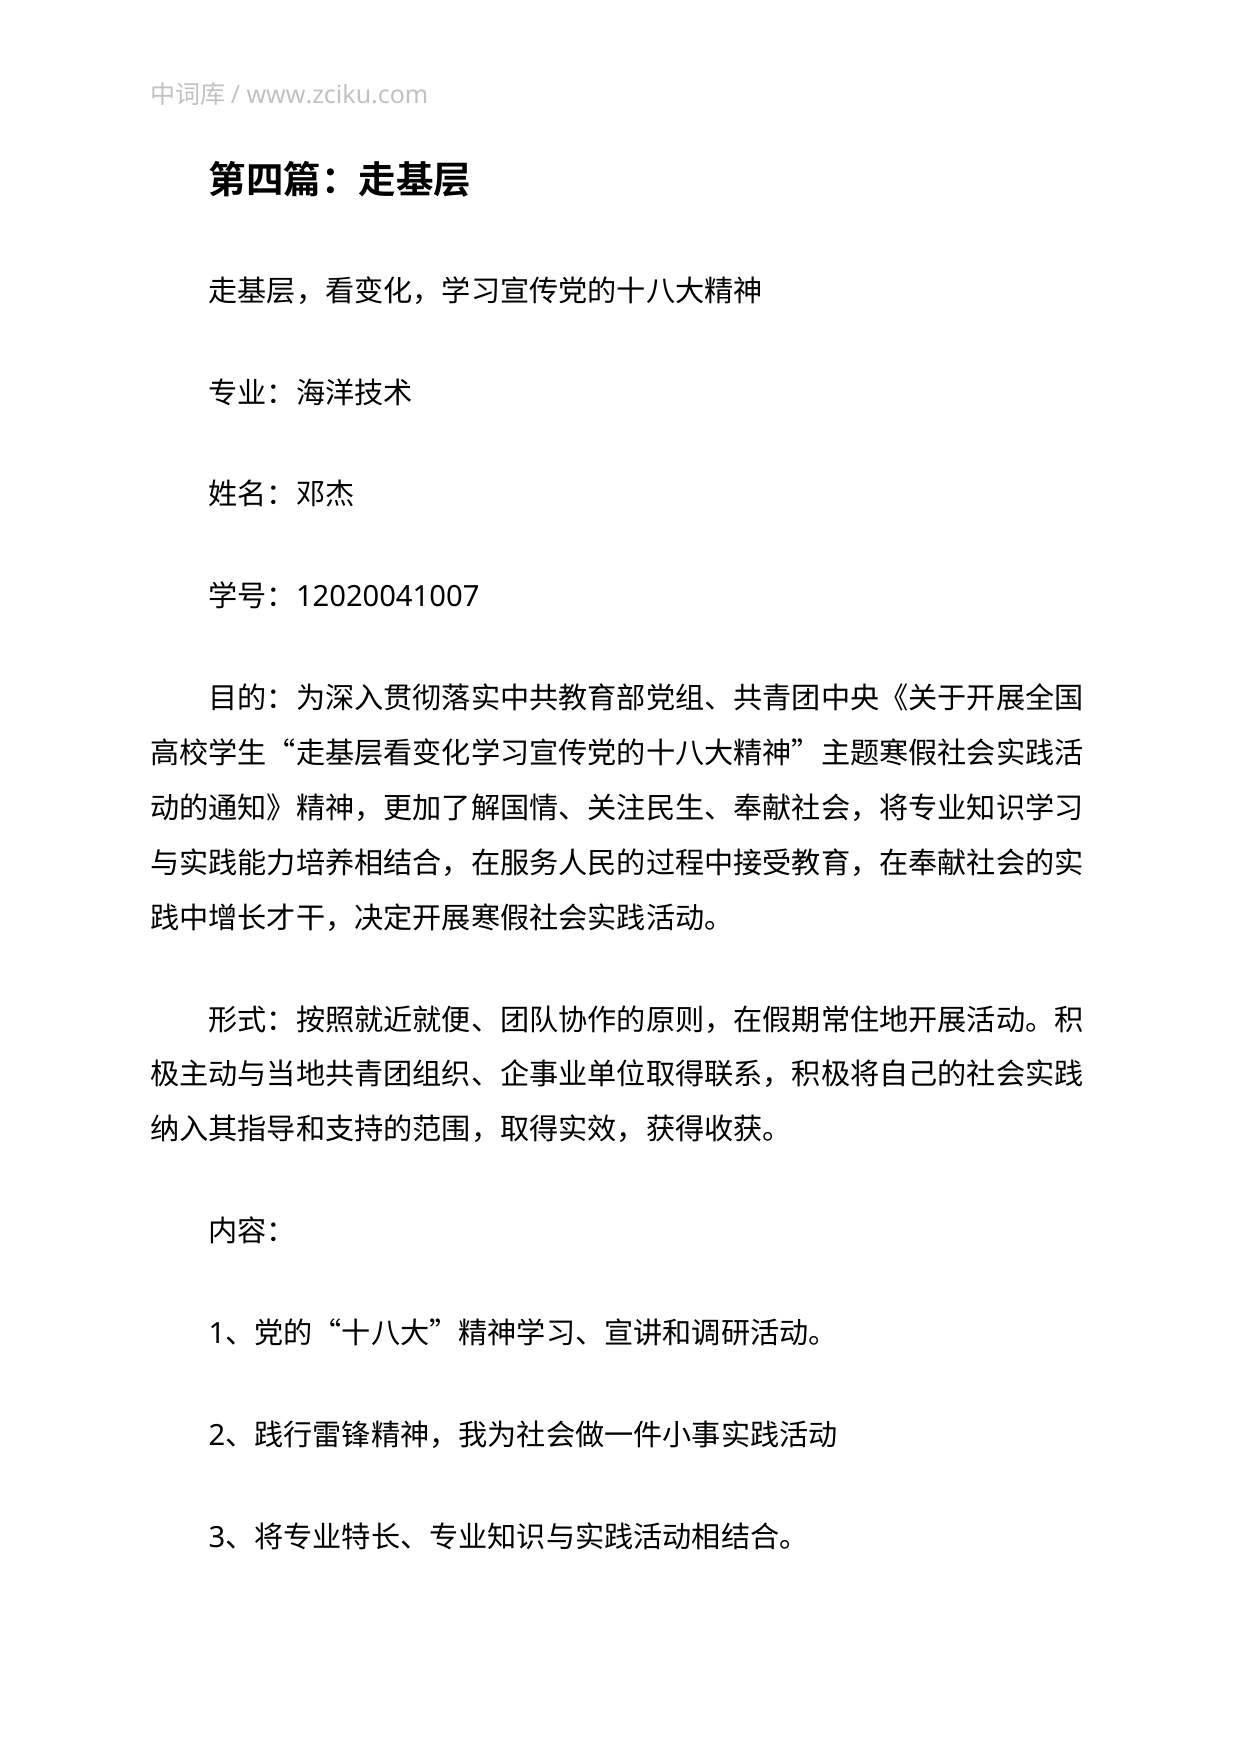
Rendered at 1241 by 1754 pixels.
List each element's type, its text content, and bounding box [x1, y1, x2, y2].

text 目的：为深入贯彻落实中共教育部党组、共青团中央《关于开展全国高校学生“走基层看变化学习宣传党的十八大精神”主题寒假社会实践活动的通知》精神，更加了解国情、关注民生、奉献社会，将专业知识学习与实践能力培养相结合，在服务人民的过程中接受教育，在奉献社会的实践中增长才干，决定开展寒假社会实践活动。 [150, 675, 1090, 937]
text 3、将专业特长、专业知识与实践活动相结合。 [150, 1513, 1090, 1556]
text 1、党的“十八大”精神学习、宣讲和调研活动。 [150, 1309, 1090, 1352]
text 专业：海洋技术 [150, 369, 1090, 411]
text 内容： [150, 1208, 1090, 1250]
text 走基层，看变化，学习宣传党的十八大精神 [150, 267, 1090, 310]
text 姓名：邓杰 [150, 471, 1090, 513]
text 2、践行雷锋精神，我为社会做一件小事实践活动 [150, 1411, 1090, 1454]
text 形式：按照就近就便、团队协作的原则，在假期常住地开展活动。积极主动与当地共青团组织、企事业单位取得联系，积极将自己的社会实践纳入其指导和支持的范围，取得实效，获得收获。 [150, 996, 1090, 1148]
text 学号：12020041007 [150, 573, 1090, 615]
text 第四篇：走基层 [150, 150, 1090, 204]
